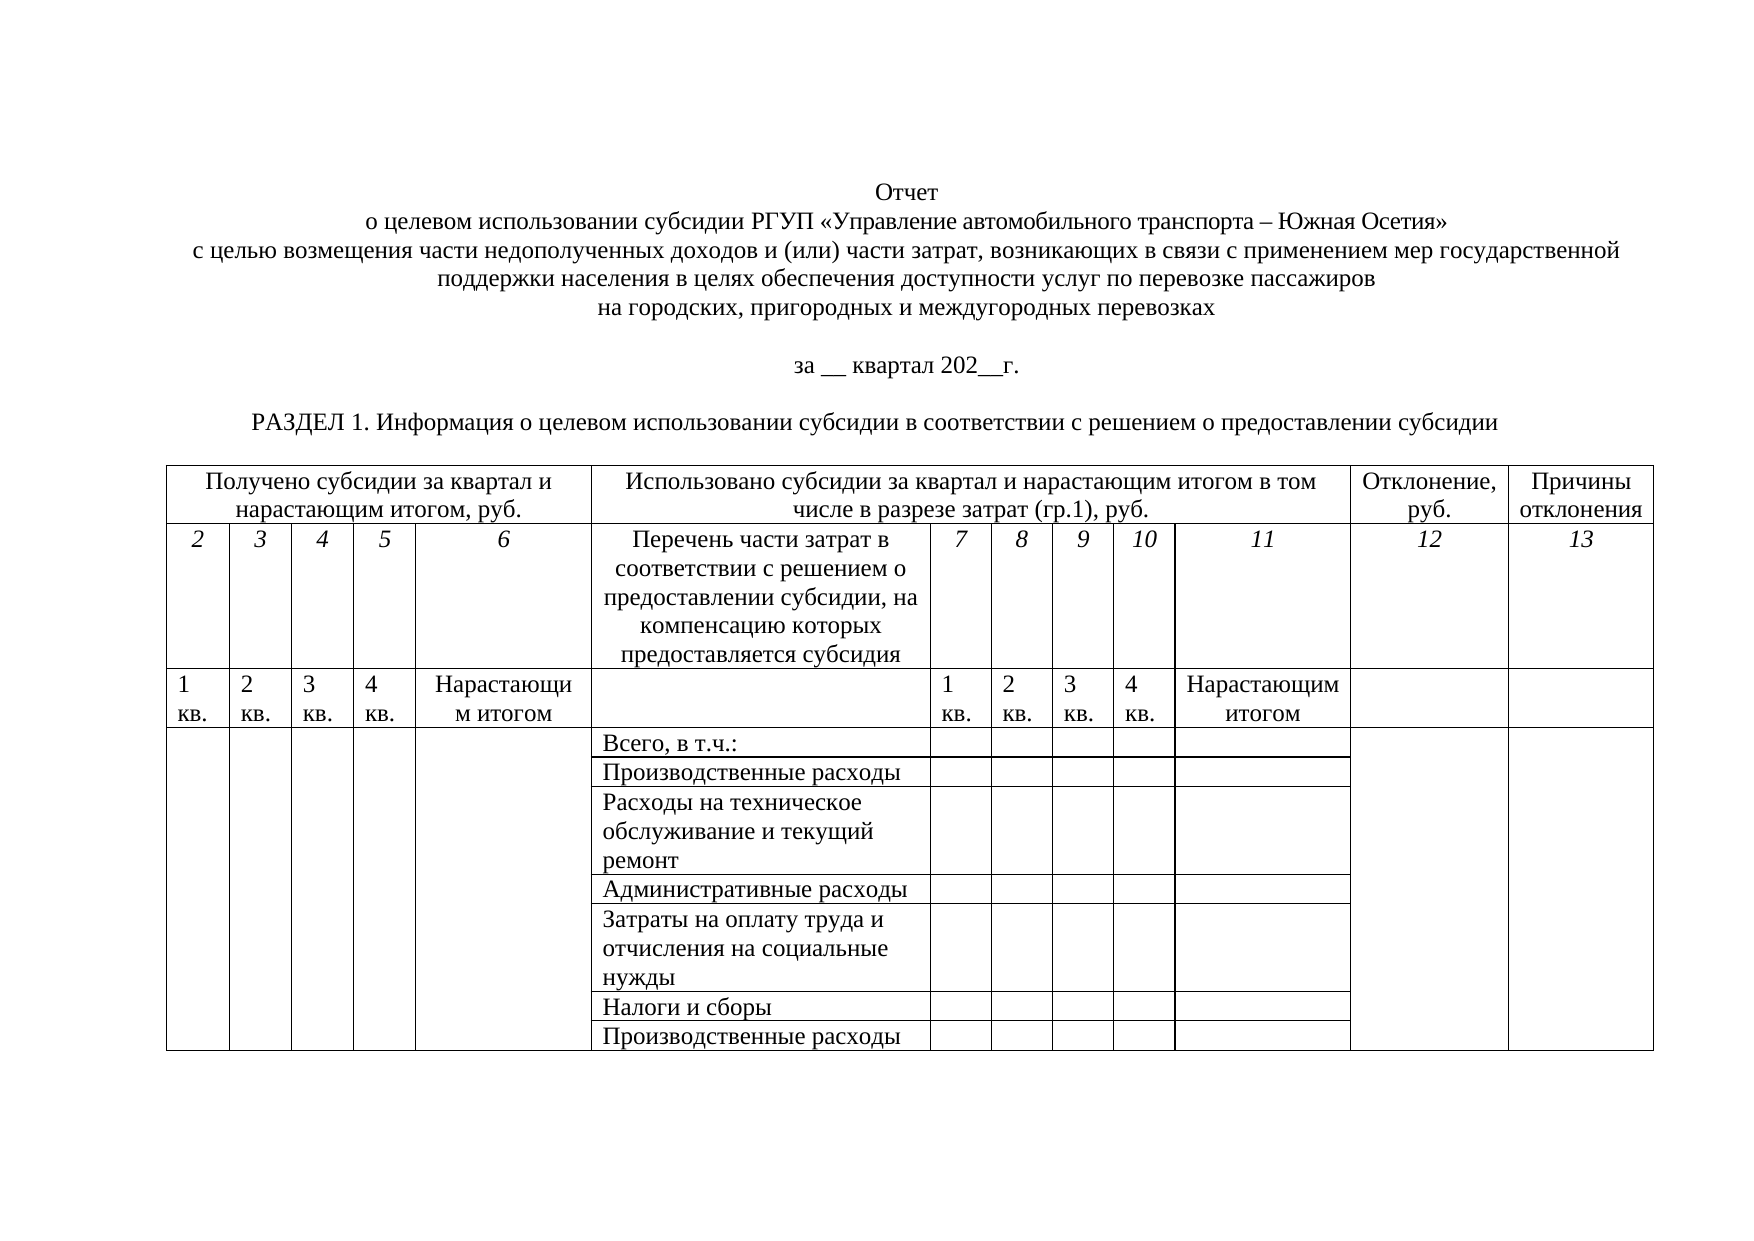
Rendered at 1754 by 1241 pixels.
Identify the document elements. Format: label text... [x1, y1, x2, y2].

table_cell [1114, 787, 1174, 873]
table_cell [1053, 787, 1113, 873]
table_cell 4 [292, 524, 353, 668]
table_cell [992, 875, 1052, 903]
table_cell [1114, 758, 1174, 786]
table_cell [230, 728, 291, 1050]
table_cell Нарастающим итогом [1176, 669, 1350, 727]
table_cell [1114, 904, 1174, 991]
table_cell [1114, 1021, 1174, 1050]
table_cell [992, 787, 1052, 873]
text на городских, пригородных и междугородных перевозках [177, 292, 1636, 321]
table_cell [167, 728, 229, 1050]
table_cell 4 кв. [354, 669, 415, 727]
text с целью возмещения части недополученных доходов и (или) части затрат, возникающих в связи с применением мер государственной поддержки населения в целях обеспечения доступности услуг по перевозке пассажиров [177, 235, 1636, 292]
table_cell Нарастающим итогом [416, 669, 591, 727]
table_cell Расходы на техническое обслуживание и текущий ремонт [592, 787, 930, 873]
text о целевом использовании субсидии РГУП «Управление автомобильного транспорта – Южная Осетия» [177, 206, 1636, 235]
table_cell [931, 875, 991, 903]
table_cell Всего, в т.ч.: [592, 728, 930, 756]
table_cell Производственные расходы [592, 758, 930, 786]
table_cell [416, 728, 591, 1050]
table_cell [1053, 728, 1113, 756]
table_header Причины отклонения [1509, 466, 1653, 523]
table_cell [292, 728, 353, 1050]
table_cell [1053, 1021, 1113, 1050]
table_cell Перечень части затрат в соответствии с решением о предоставлении субсидии, на компенсацию которых предоставляется субсидия [592, 524, 930, 668]
table_cell 3 кв. [292, 669, 353, 727]
table_cell 12 [1351, 524, 1508, 668]
table_cell [1176, 1021, 1350, 1050]
text за __ квартал 202__г. [177, 350, 1636, 378]
table_cell Административные расходы [592, 875, 930, 903]
table_cell [992, 728, 1052, 756]
table_cell [1351, 669, 1508, 727]
table_cell 4 кв. [1114, 669, 1174, 727]
table_cell [1351, 728, 1508, 1050]
table_cell 3 кв. [1053, 669, 1113, 727]
table_cell [992, 758, 1052, 786]
table_cell [354, 728, 415, 1050]
table_cell [1176, 904, 1350, 991]
table_header Использовано субсидии за квартал и нарастающим итогом в том числе в разрезе затрат (гр.1), руб. [592, 466, 1350, 523]
table_cell [1176, 758, 1350, 786]
table_cell [1509, 669, 1653, 727]
table_cell 1 кв. [167, 669, 229, 727]
table_cell [1176, 728, 1350, 756]
text РАЗДЕЛ 1. Информация о целевом использовании субсидии в соответствии с решением о предоставлении субсидии [177, 407, 1636, 436]
table_header Получено субсидии за квартал и нарастающим итогом, руб. [167, 466, 591, 523]
table_cell 6 [416, 524, 591, 668]
table_cell [1114, 728, 1174, 756]
table_cell [931, 992, 991, 1020]
table_cell 11 [1176, 524, 1350, 668]
table_cell 13 [1509, 524, 1653, 668]
table_cell [1176, 875, 1350, 903]
table_cell [931, 787, 991, 873]
table_cell [931, 1021, 991, 1050]
table_cell 5 [354, 524, 415, 668]
table_cell [931, 904, 991, 991]
text Отчет [177, 177, 1636, 206]
table_cell [992, 904, 1052, 991]
table_cell 1 кв. [931, 669, 991, 727]
table_cell [1053, 992, 1113, 1020]
table_header Отклонение, руб. [1351, 466, 1508, 523]
table_cell Налоги и сборы [592, 992, 930, 1020]
table_cell 3 [230, 524, 291, 668]
table_cell 2 [167, 524, 229, 668]
table_cell [1509, 728, 1653, 1050]
table_cell [931, 728, 991, 756]
table_cell [1114, 875, 1174, 903]
table_cell [1114, 992, 1174, 1020]
table_cell [992, 992, 1052, 1020]
table_cell [1176, 787, 1350, 873]
table_cell [1053, 904, 1113, 991]
table_cell Затраты на оплату труда и отчисления на социальные нужды [592, 904, 930, 991]
table_cell 2 кв. [992, 669, 1052, 727]
table_cell 9 [1053, 524, 1113, 668]
table_cell [931, 758, 991, 786]
table_cell Производственные расходы [592, 1021, 930, 1050]
table_cell 10 [1114, 524, 1174, 668]
table_cell [592, 669, 930, 727]
table_cell 7 [931, 524, 991, 668]
table_cell [1053, 758, 1113, 786]
table_cell [992, 1021, 1052, 1050]
table_cell 2 кв. [230, 669, 291, 727]
table_cell [1176, 992, 1350, 1020]
table_cell 8 [992, 524, 1052, 668]
table_cell [1053, 875, 1113, 903]
